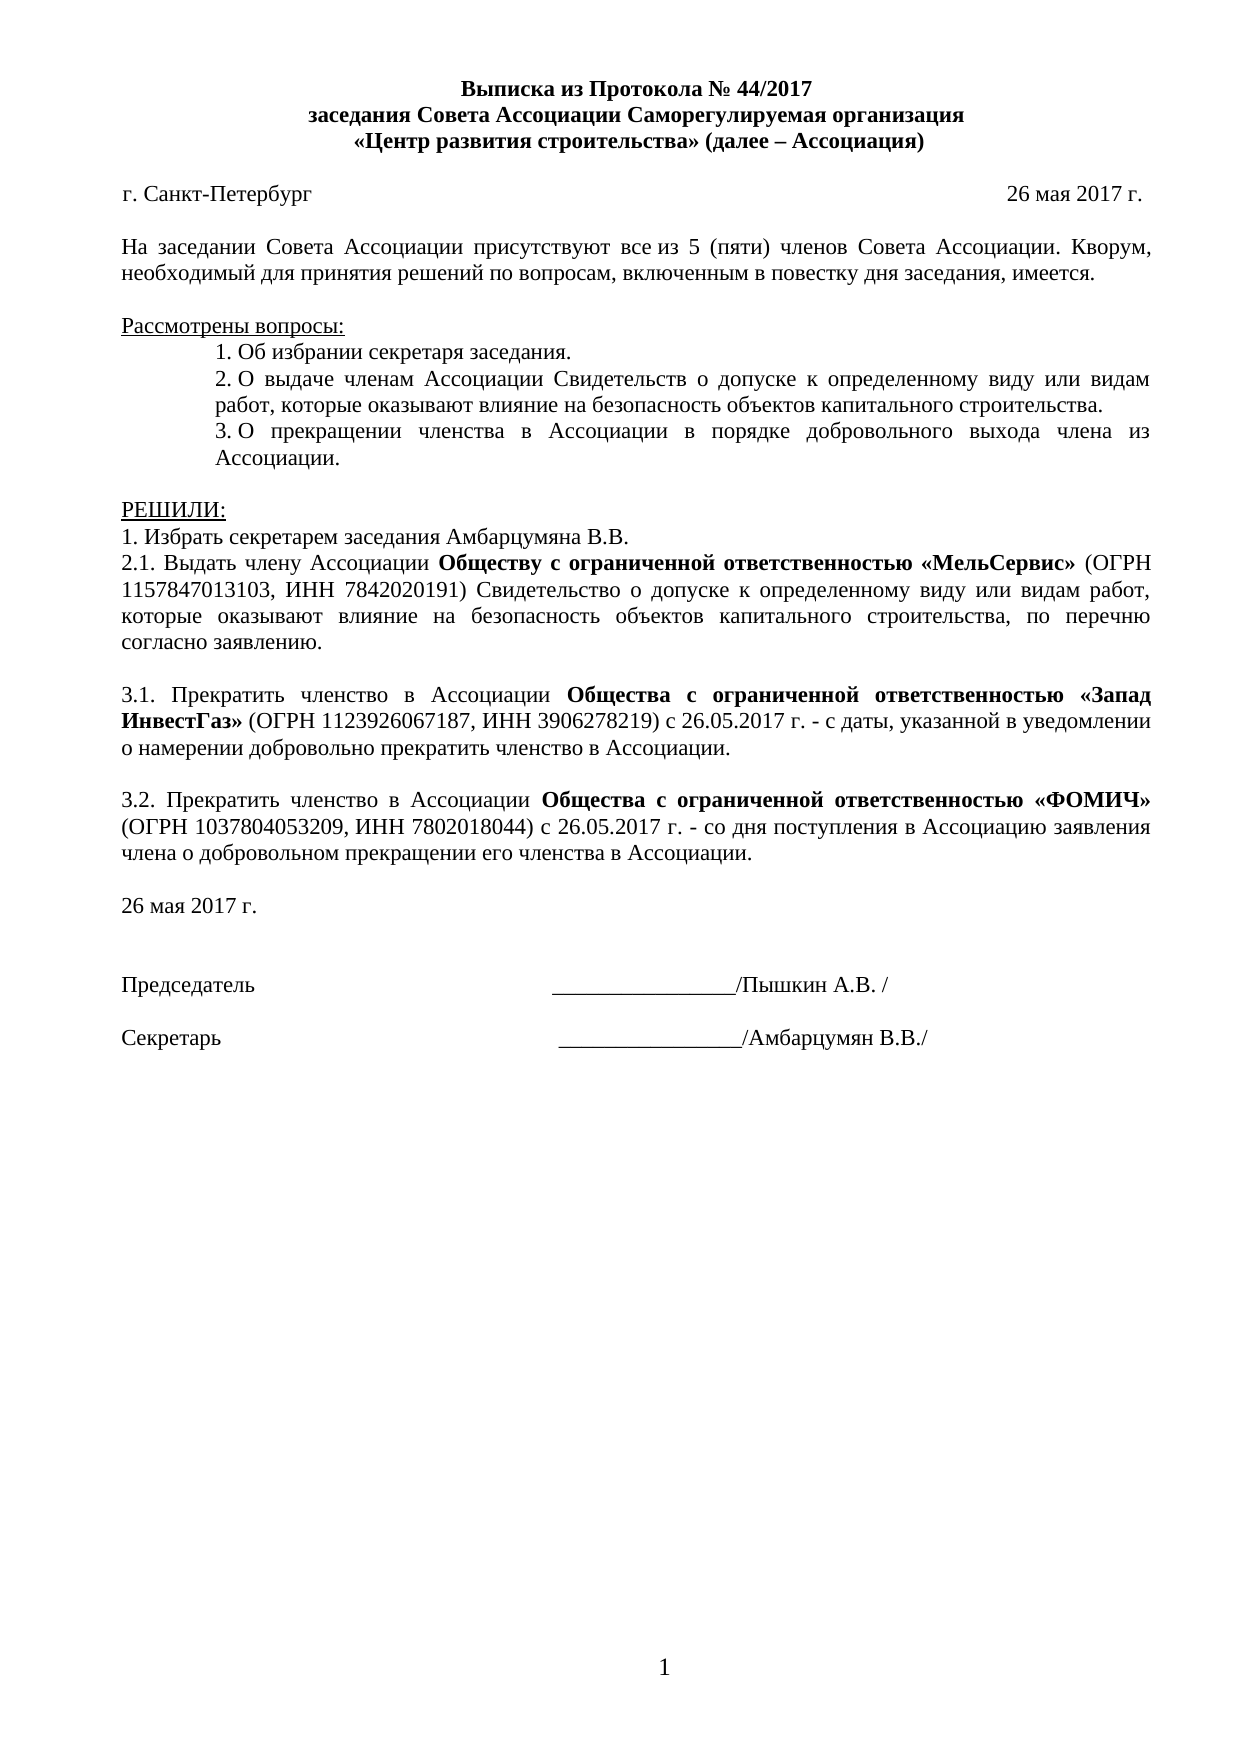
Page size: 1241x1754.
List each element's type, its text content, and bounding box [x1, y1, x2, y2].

text Рассмотрены вопросы: [121, 312, 1152, 338]
text 2.1. Выдать члену Ассоциации Обществу с ограниченной ответственностью «МельСервис» (ОГРН 1157847013103, ИНН 7842020191) Свидетельство о допуске к определенному виду или видам работ, которые оказывают влияние на безопасность объектов капитального строительства, по перечню согласно заявлению. [121, 549, 1152, 655]
text 26 мая 2017 г. [121, 892, 1152, 918]
text Выписка из Протокола № 44/2017 [121, 75, 1152, 101]
table_header 26 мая 2017 г. [633, 180, 1154, 207]
text «Центр развития строительства» (далее – Ассоциация) [121, 128, 1152, 154]
text 1. Об избрании секретаря заседания. [215, 338, 1152, 365]
text Председатель ________________/Пышкин А.В. / [121, 971, 1152, 997]
text 3. О прекращении членства в Ассоциации в порядке добровольного выхода члена из Ассоциации. [215, 417, 1152, 470]
text 1. Избрать секретарем заседания Амбарцумяна В.В. [121, 523, 1152, 549]
text 2. О выдаче членам Ассоциации Свидетельств о допуске к определенному виду или видам работ, которые оказывают влияние на безопасность объектов капитального строительства. [215, 365, 1152, 417]
text 3.1. Прекратить членство в Ассоциации Общества с ограниченной ответственностью «Запад ИнвестГаз» (ОГРН 1123926067187, ИНН 3906278219) с 26.05.2017 г. - с даты, указанной в уведомлении о намерении добровольно прекратить членство в Ассоциации. [121, 681, 1152, 760]
text Секретарь ________________/Амбарцумян В.В./ [121, 1024, 1152, 1050]
text На заседании Совета Ассоциации присутствуют все из 5 (пяти) членов Совета Ассоциации. Кворум, необходимый для принятия решений по вопросам, включенным в повестку дня заседания, имеется. [121, 233, 1152, 286]
text заседания Совета Ассоциации Саморегулируемая организация [121, 101, 1152, 128]
text 3.2. Прекратить членство в Ассоциации Общества с ограниченной ответственностью «ФОМИЧ» (ОГРН 1037804053209, ИНН 7802018044) с 26.05.2017 г. - со дня поступления в Ассоциацию заявления члена о добровольном прекращении его членства в Ассоциации. [121, 786, 1152, 866]
text РЕШИЛИ: [121, 497, 1152, 523]
table_header г. Санкт-Петербург [111, 180, 632, 207]
